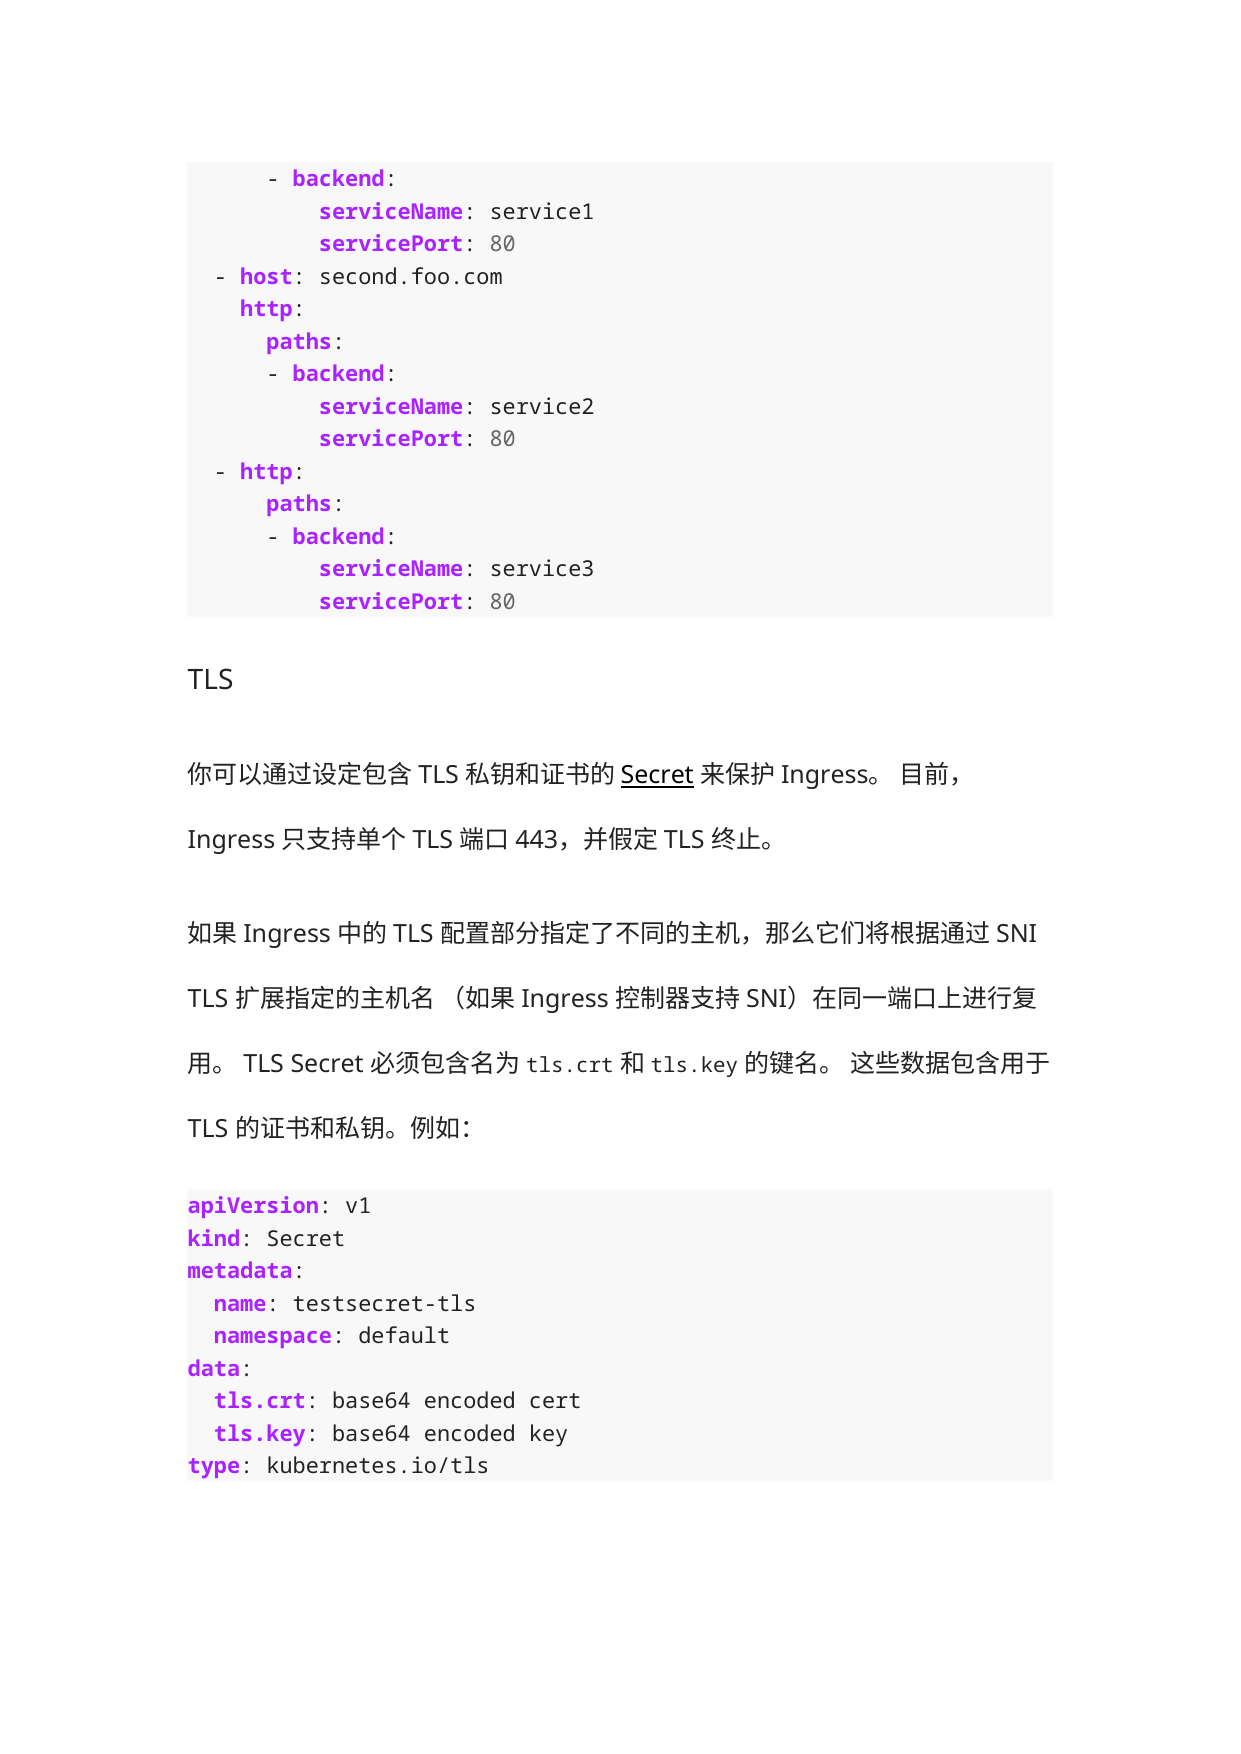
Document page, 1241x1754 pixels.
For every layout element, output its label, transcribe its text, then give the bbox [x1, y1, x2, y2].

text name: testsecret-tls [187, 1286, 1053, 1319]
text namespace: default [187, 1319, 1053, 1351]
text servicePort: 80 [187, 422, 1053, 454]
text servicePort: 80 [187, 584, 1053, 617]
text tls.crt: base64 encoded cert [187, 1384, 1053, 1416]
text serviceName: service1 [187, 194, 1053, 227]
text tls.key: base64 encoded key [187, 1416, 1053, 1449]
text serviceName: service2 [187, 389, 1053, 422]
text - http: [187, 454, 1053, 487]
text paths: [187, 487, 1053, 519]
text 如果 Ingress 中的 TLS 配置部分指定了不同的主机，那么它们将根据通过 SNI TLS 扩展指定的主机名 （如果 Ingress 控制器支持 SNI）在同一端口上进行复用。 TLS Secret 必须包含名为 tls.crt 和 tls.key 的键名。 这些数据包含用于 TLS 的证书和私钥。例如： [187, 899, 1053, 1159]
text servicePort: 80 [187, 227, 1053, 259]
text - backend: [187, 357, 1053, 389]
text - backend: [187, 162, 1053, 194]
text 你可以通过设定包含 TLS 私钥和证书的Secret 来保护 Ingress。 目前，Ingress 只支持单个 TLS 端口 443，并假定 TLS 终止。 [187, 740, 1053, 870]
text - backend: [187, 519, 1053, 552]
text metadata: [187, 1254, 1053, 1286]
text - host: second.foo.com [187, 259, 1053, 292]
text TLS [187, 646, 1053, 711]
text type: kubernetes.io/tls [187, 1449, 1053, 1481]
text kind: Secret [187, 1221, 1053, 1254]
text serviceName: service3 [187, 552, 1053, 584]
text http: [187, 292, 1053, 324]
text apiVersion: v1 [187, 1189, 1053, 1221]
text data: [187, 1351, 1053, 1384]
text paths: [187, 324, 1053, 357]
